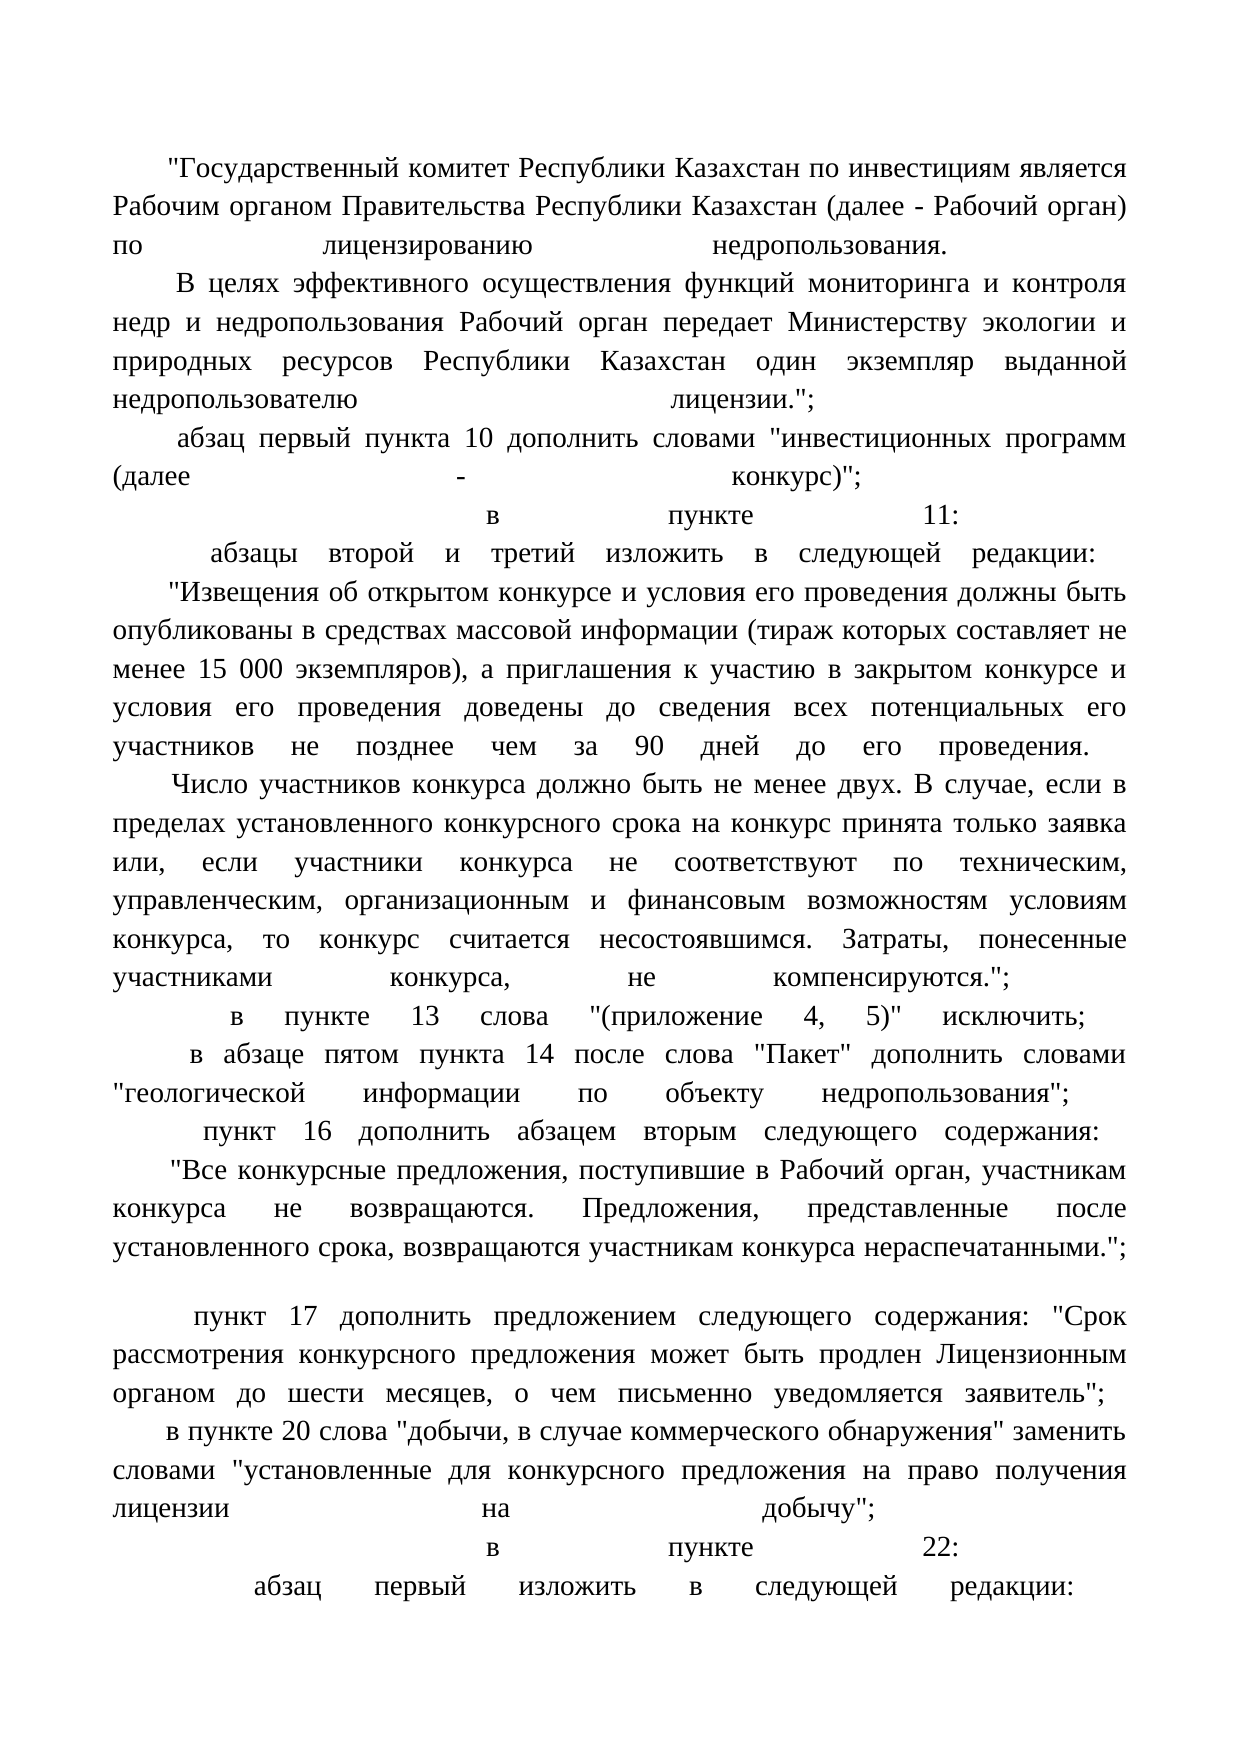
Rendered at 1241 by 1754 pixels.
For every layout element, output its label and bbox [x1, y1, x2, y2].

text [112, 150, 1128, 1601]
